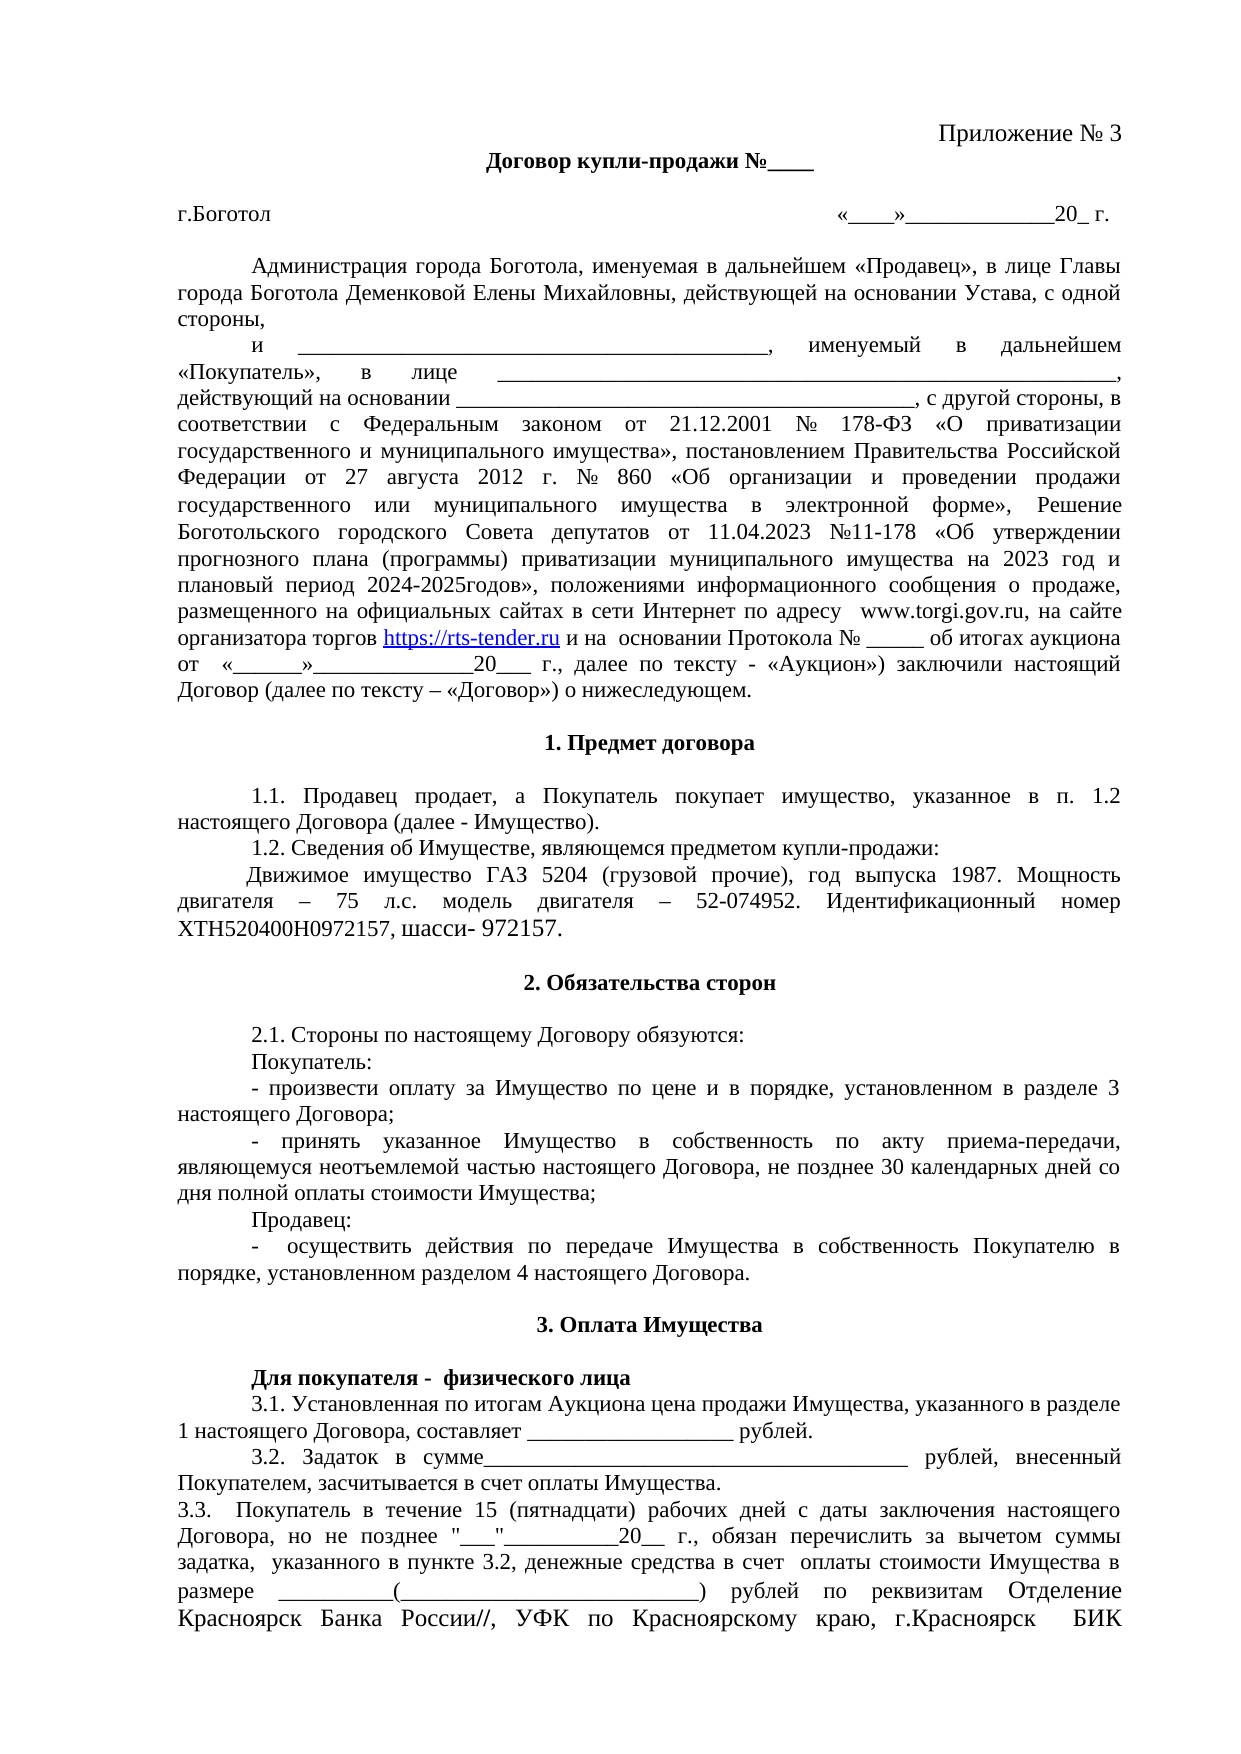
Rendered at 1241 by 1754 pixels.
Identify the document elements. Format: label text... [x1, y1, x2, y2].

text 2.1. Стороны по настоящему Договору обязуются: [177, 1021, 1122, 1048]
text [177, 1496, 1122, 1632]
text Движимое имущество ГАЗ 5204 (грузовой прочие), год выпуска 1987. Мощность двигателя – 75 л.с. модель двигателя – 52-074952. Идентификационный номер XTH520400H0972157, шасси- 972157. [177, 861, 1122, 942]
text 1.2. Сведения об Имуществе, являющемся предметом купли-продажи: [177, 834, 1122, 861]
text Администрация города Боготола, именуемая в дальнейшем «Продавец», в лице Главы города Боготола Деменковой Елены Михайловны, действующей на основании Устава, с одной стороны, [177, 252, 1122, 331]
text 3.2. Задаток в сумме_____________________________________ рублей, внесенный Покупателем, засчитывается в счет оплаты Имущества. [177, 1443, 1122, 1496]
text г.Боготол «____»_____________20_ г. [177, 199, 1122, 226]
text Договор купли-продажи №____ [177, 147, 1122, 173]
text и _________________________________________, именуемый в дальнейшем «Покупатель», в лице ______________________________________________________, действующий на основании ________________________________________, с другой стороны, в соответствии с Федеральным законом от 21.12.2001 № 178-ФЗ «О приватизации государственного и муниципального имущества», постановлением Правительства Российской Федерации от 27 августа 2012 г. № 860 «Об организации и проведении продажи государственного или муниципального имущества в электронной форме», Решение Боготольского городского Совета депутатов от 11.04.2023 №11-178 «Об утверждении прогнозного плана (программы) приватизации муниципального имущества на 2023 год и плановый период 2024-2025годов», положениями информационного сообщения о продаже, размещенного на официальных сайтах в сети Интернет по адресу www.torgi.gov.ru, на сайте организатора торгов https://rts-tender.ru и на основании Протокола № _____ об итогах аукциона от «______»______________20___ г., далее по тексту - «Аукцион») заключили настоящий Договор (далее по тексту – «Договор») о нижеследующем. [177, 331, 1122, 703]
text Продавец: [177, 1206, 1122, 1232]
text 1.1. Продавец продает, а Покупатель покупает имущество, указанное в п. 1.2 настоящего Договора (далее - Имущество). [177, 782, 1122, 834]
text 1. Предмет договора [177, 729, 1122, 755]
text Для покупателя - физического лица [177, 1364, 1122, 1390]
text Приложение № 3 [783, 118, 1122, 147]
text 3. Оплата Имущества [177, 1311, 1122, 1338]
text - осуществить действия по передаче Имущества в собственность Покупателю в порядке, установленном разделом 4 настоящего Договора. [177, 1232, 1122, 1285]
text 3.1. Установленная по итогам Аукциона цена продажи Имущества, указанного в разделе 1 настоящего Договора, составляет __________________ рублей. [177, 1390, 1122, 1443]
text Покупатель: [177, 1048, 1122, 1074]
text - произвести оплату за Имущество по цене и в порядке, установленном в разделе 3 настоящего Договора; [177, 1074, 1122, 1127]
text 2. Обязательства сторон [177, 969, 1122, 995]
text - принять указанное Имущество в собственность по акту приема-передачи, являющемуся неотъемлемой частью настоящего Договора, не позднее 30 календарных дней со дня полной оплаты стоимости Имущества; [177, 1127, 1122, 1206]
